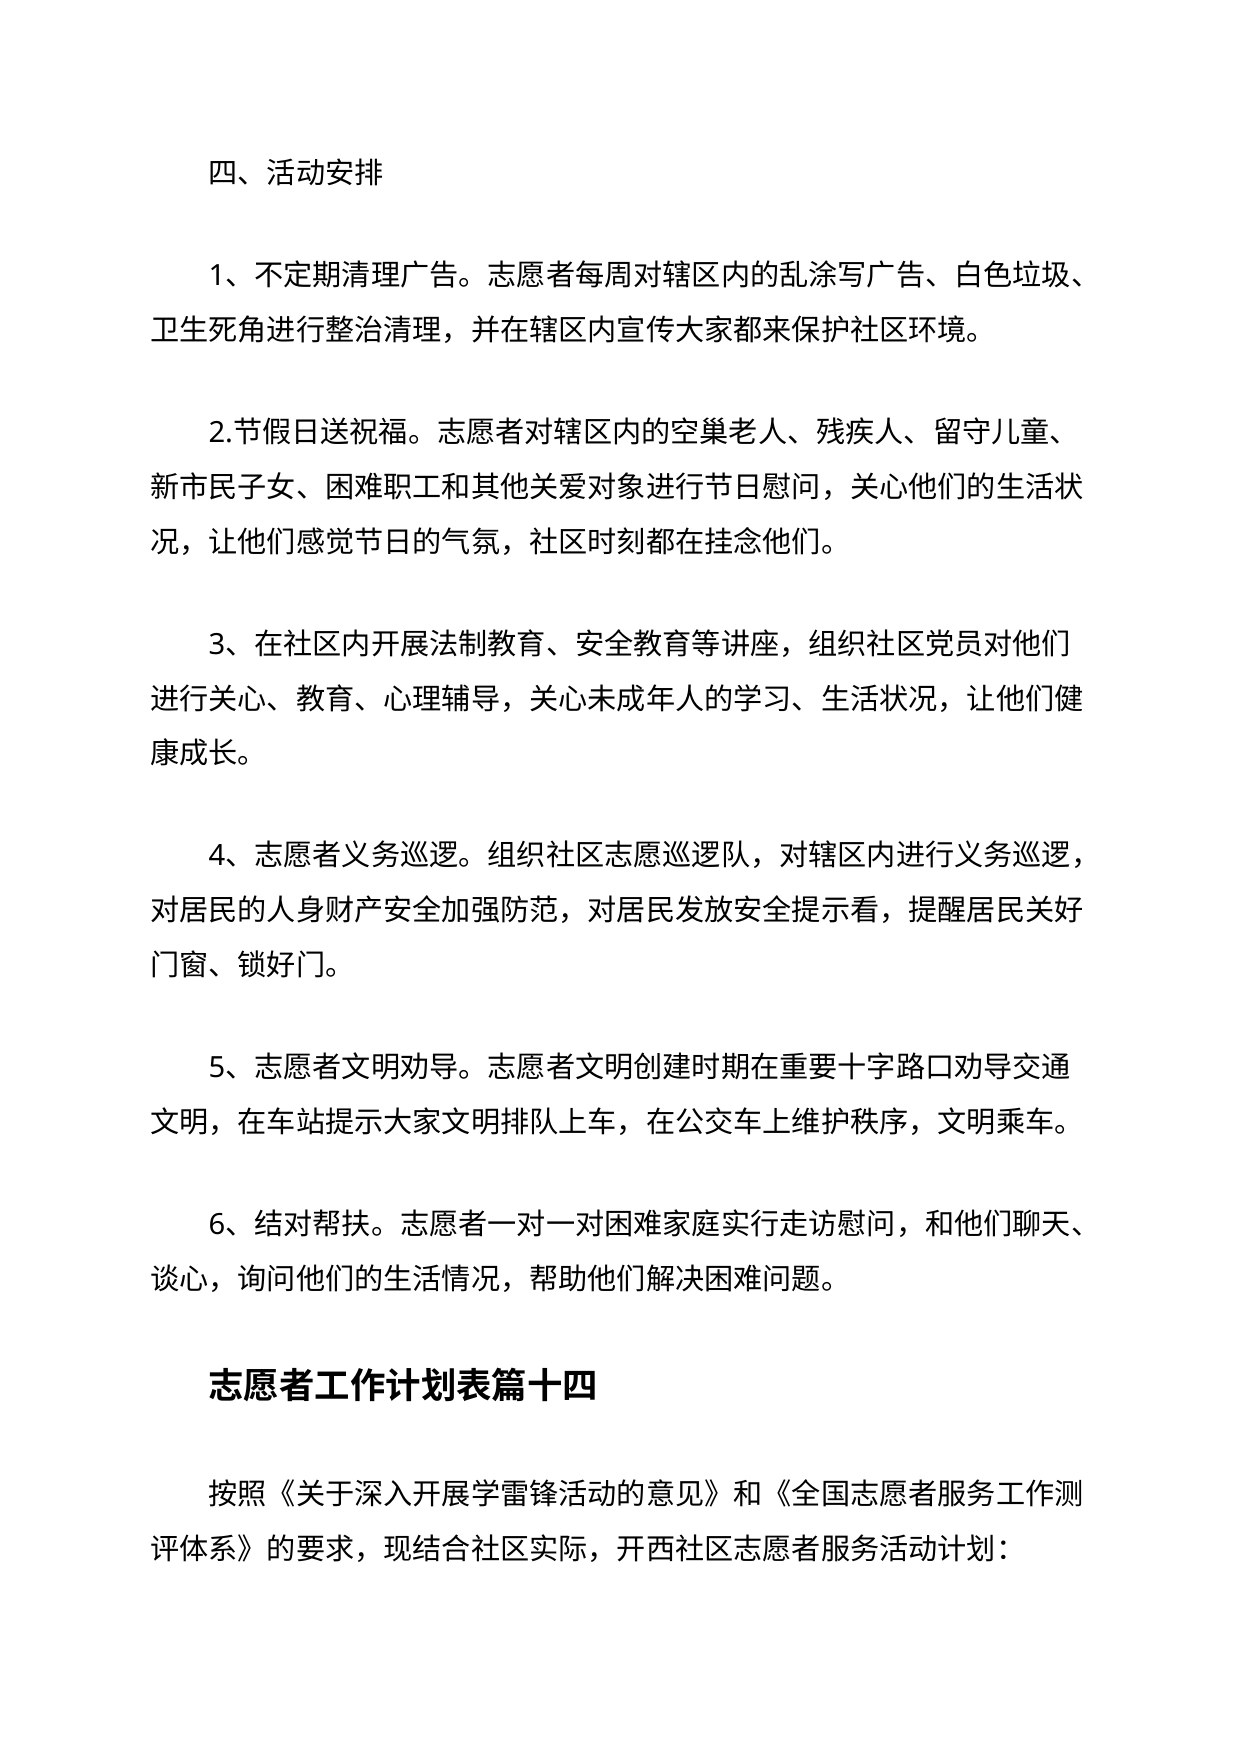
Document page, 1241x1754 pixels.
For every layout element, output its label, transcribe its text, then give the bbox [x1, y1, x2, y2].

text 4、志愿者义务巡逻。组织社区志愿巡逻队，对辖区内进行义务巡逻，对居民的人身财产安全加强防范，对居民发放安全提示看，提醒居民关好门窗、锁好门。 [150, 832, 1090, 984]
text 5、志愿者文明劝导。志愿者文明创建时期在重要十字路口劝导交通文明，在车站提示大家文明排队上车，在公交车上维护秩序，文明乘车。 [150, 1043, 1090, 1141]
text 志愿者工作计划表篇十四 [150, 1357, 1090, 1408]
text 2.节假日送祝福。志愿者对辖区内的空巢老人、残疾人、留守儿童、新市民子女、困难职工和其他关爱对象进行节日慰问，关心他们的生活状况，让他们感觉节日的气氛，社区时刻都在挂念他们。 [150, 408, 1090, 561]
text 四、活动安排 [150, 150, 1090, 192]
text 3、在社区内开展法制教育、安全教育等讲座，组织社区党员对他们进行关心、教育、心理辅导，关心未成年人的学习、生活状况，让他们健康成长。 [150, 620, 1090, 772]
text 按照《关于深入开展学雷锋活动的意见》和《全国志愿者服务工作测评体系》的要求，现结合社区实际，开西社区志愿者服务活动计划： [150, 1471, 1090, 1568]
text 1、不定期清理广告。志愿者每周对辖区内的乱涂写广告、白色垃圾、卫生死角进行整治清理，并在辖区内宣传大家都来保护社区环境。 [150, 252, 1090, 349]
text 6、结对帮扶。志愿者一对一对困难家庭实行走访慰问，和他们聊天、谈心，询问他们的生活情况，帮助他们解决困难问题。 [150, 1200, 1090, 1298]
